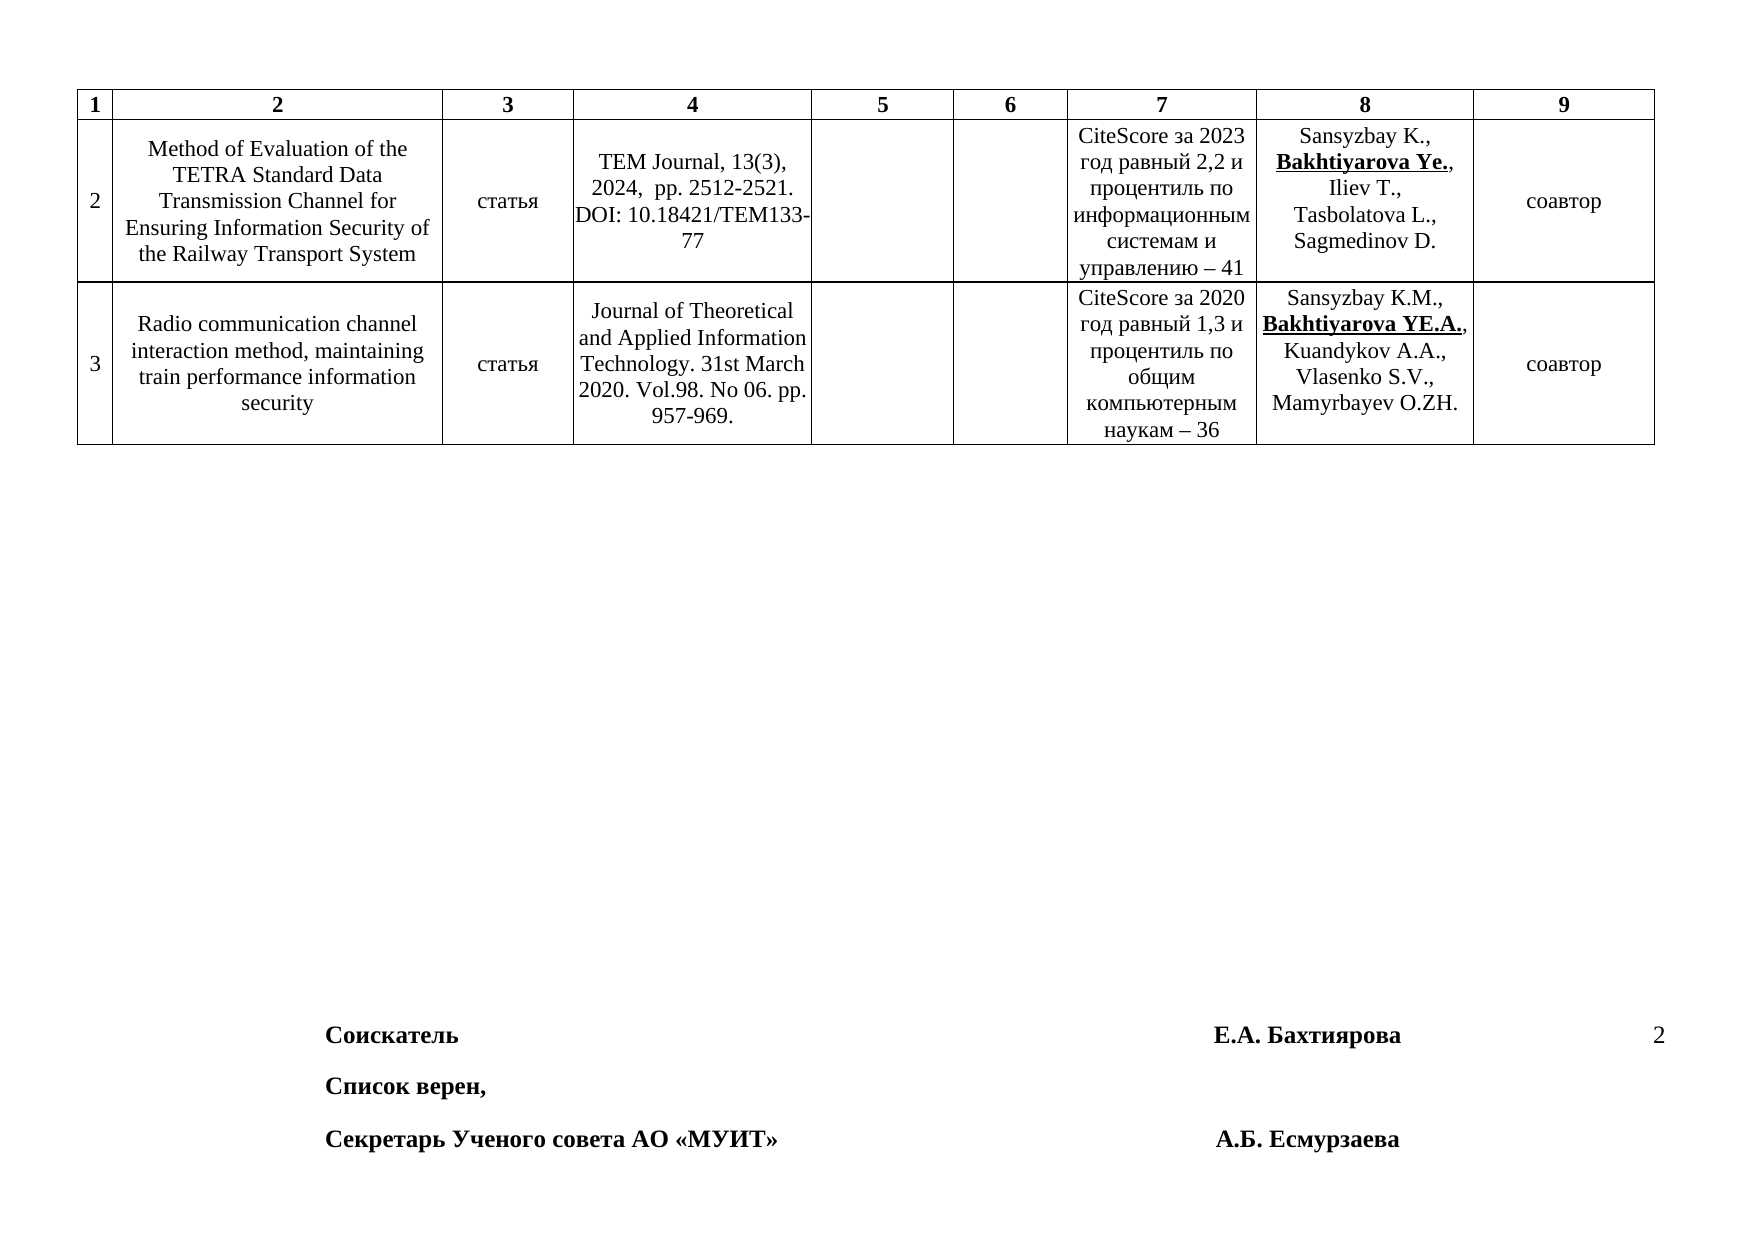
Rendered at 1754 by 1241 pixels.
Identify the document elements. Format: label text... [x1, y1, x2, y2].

table_cell [954, 283, 1067, 444]
table_cell 2 [78, 120, 112, 281]
table_cell статья [443, 283, 573, 444]
table_cell 5 [812, 90, 953, 119]
table_cell 3 [443, 90, 573, 119]
table_cell Sansyzbay К.М., Bakhtiyarova YE.А., Kuandykov А.А., Vlasenko S.V., Mamyrbayev O.ZH. [1257, 283, 1473, 444]
table_cell CiteScore за 2020 год равный 1,3 и процентиль по общим компьютерным наукам – 36 [1068, 283, 1256, 444]
table_cell [954, 120, 1067, 281]
table_cell TEM Journal, 13(3), 2024, рр. 2512-2521. DOI: 10.18421/TEM133-77 [574, 120, 811, 281]
table_cell [812, 120, 953, 281]
table_cell 3 [78, 283, 112, 444]
table_cell Radio communication channel interaction method, maintaining train performance information security [113, 283, 442, 444]
table_cell Sansyzbay K., Bakhtiyarova Ye., Iliev T., Tasbolatova L., Sagmedinov D. [1257, 120, 1473, 281]
table_cell соавтор [1474, 283, 1654, 444]
table_cell 2 [113, 90, 442, 119]
table_cell статья [443, 120, 573, 281]
table_cell 1 [78, 90, 112, 119]
table_cell 6 [954, 90, 1067, 119]
table_cell CiteScore за 2023 год равный 2,2 и процентиль по информационным системам и управлению – 41 [1068, 120, 1256, 281]
table_cell соавтор [1474, 120, 1654, 281]
table_cell 8 [1257, 90, 1473, 119]
table_cell 7 [1068, 90, 1256, 119]
table_cell Method of Evaluation of the TETRA Standard Data Transmission Channel for Ensuring Information Security of the Railway Transport System [113, 120, 442, 281]
table_cell [812, 283, 953, 444]
table_cell Journal of Theoretical and Applied Information Technology. 31st March 2020. Vol.98. No 06. pp. 957-969. [574, 283, 811, 444]
table_cell 9 [1474, 90, 1654, 119]
table_cell 4 [574, 90, 811, 119]
